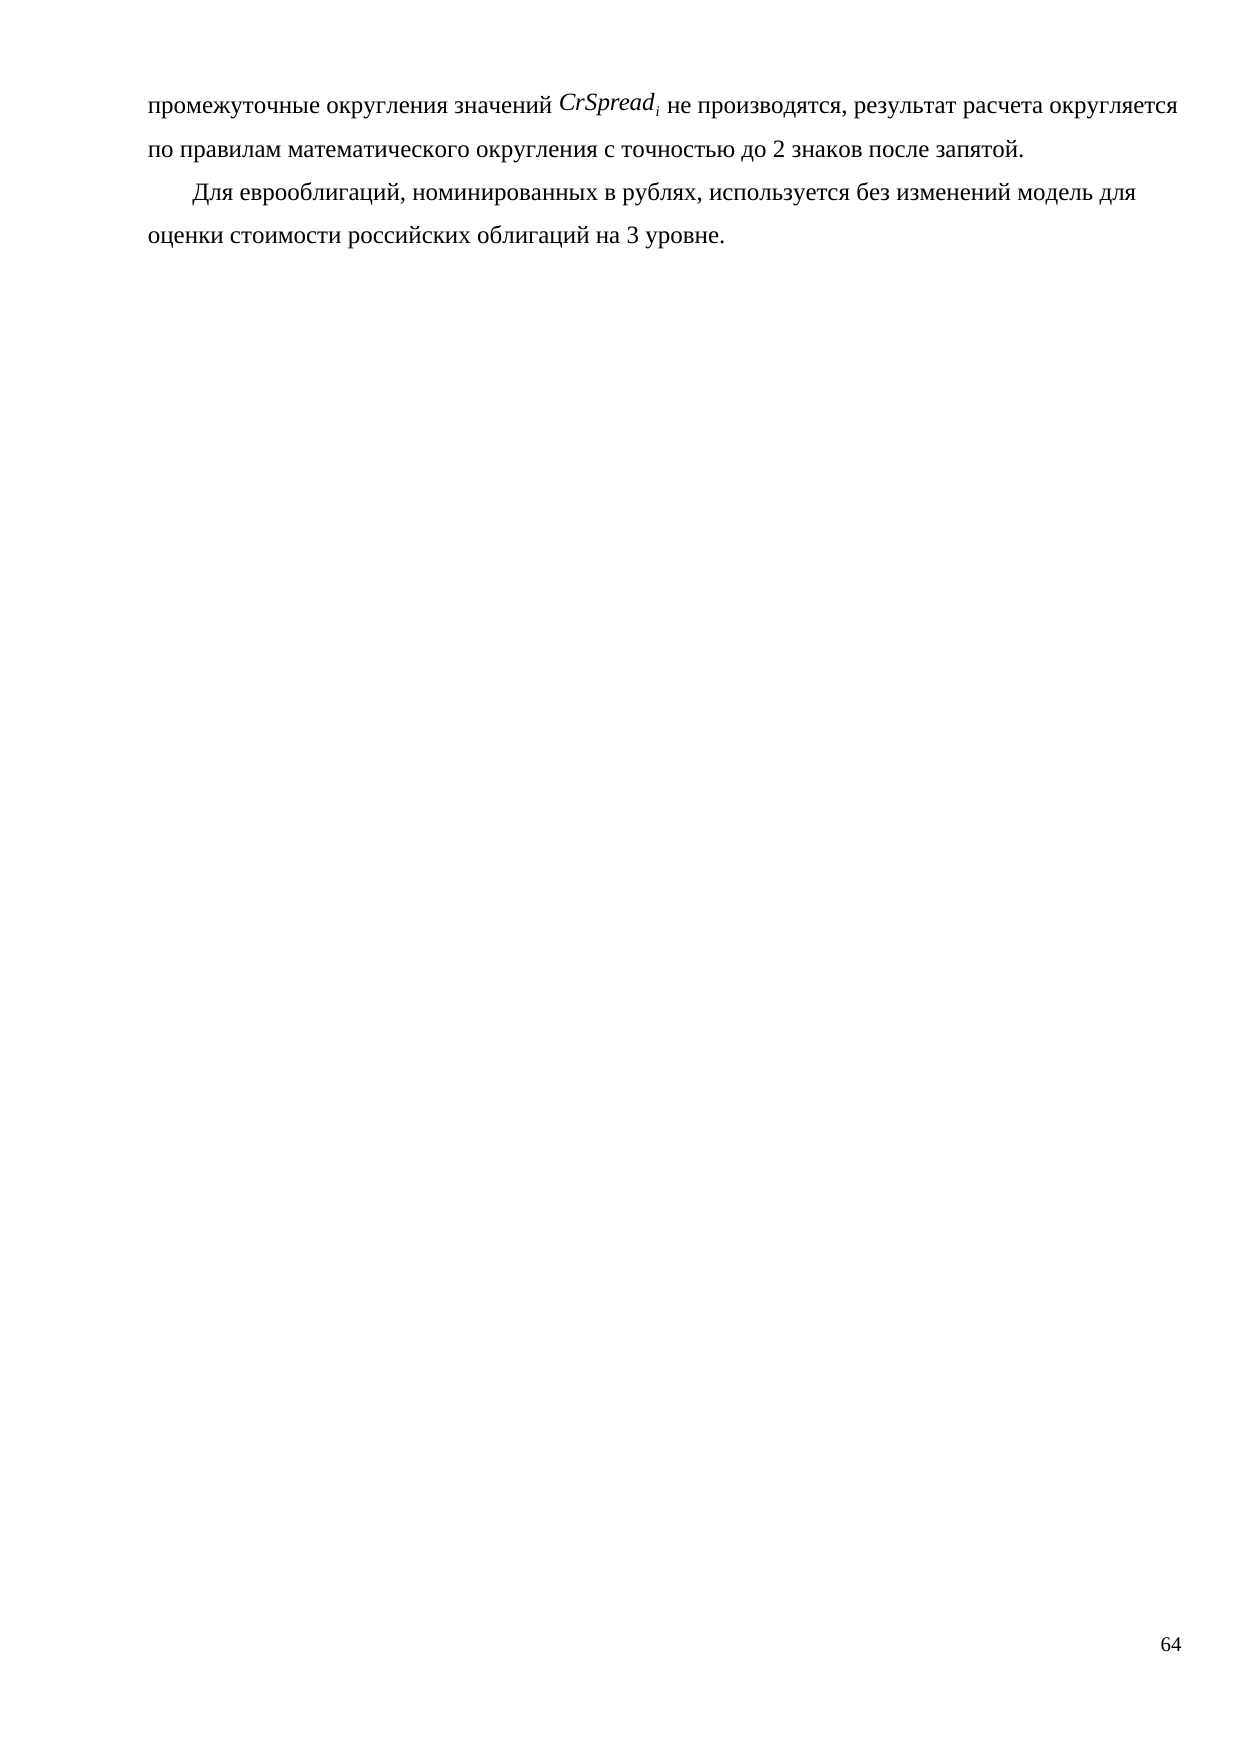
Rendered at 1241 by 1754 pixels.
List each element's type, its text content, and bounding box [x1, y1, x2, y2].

text Для еврооблигаций, номинированных в рублях, используется без изменений модель для оценки стоимости российских облигаций на 3 уровне. [148, 177, 1181, 249]
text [148, 89, 1181, 163]
